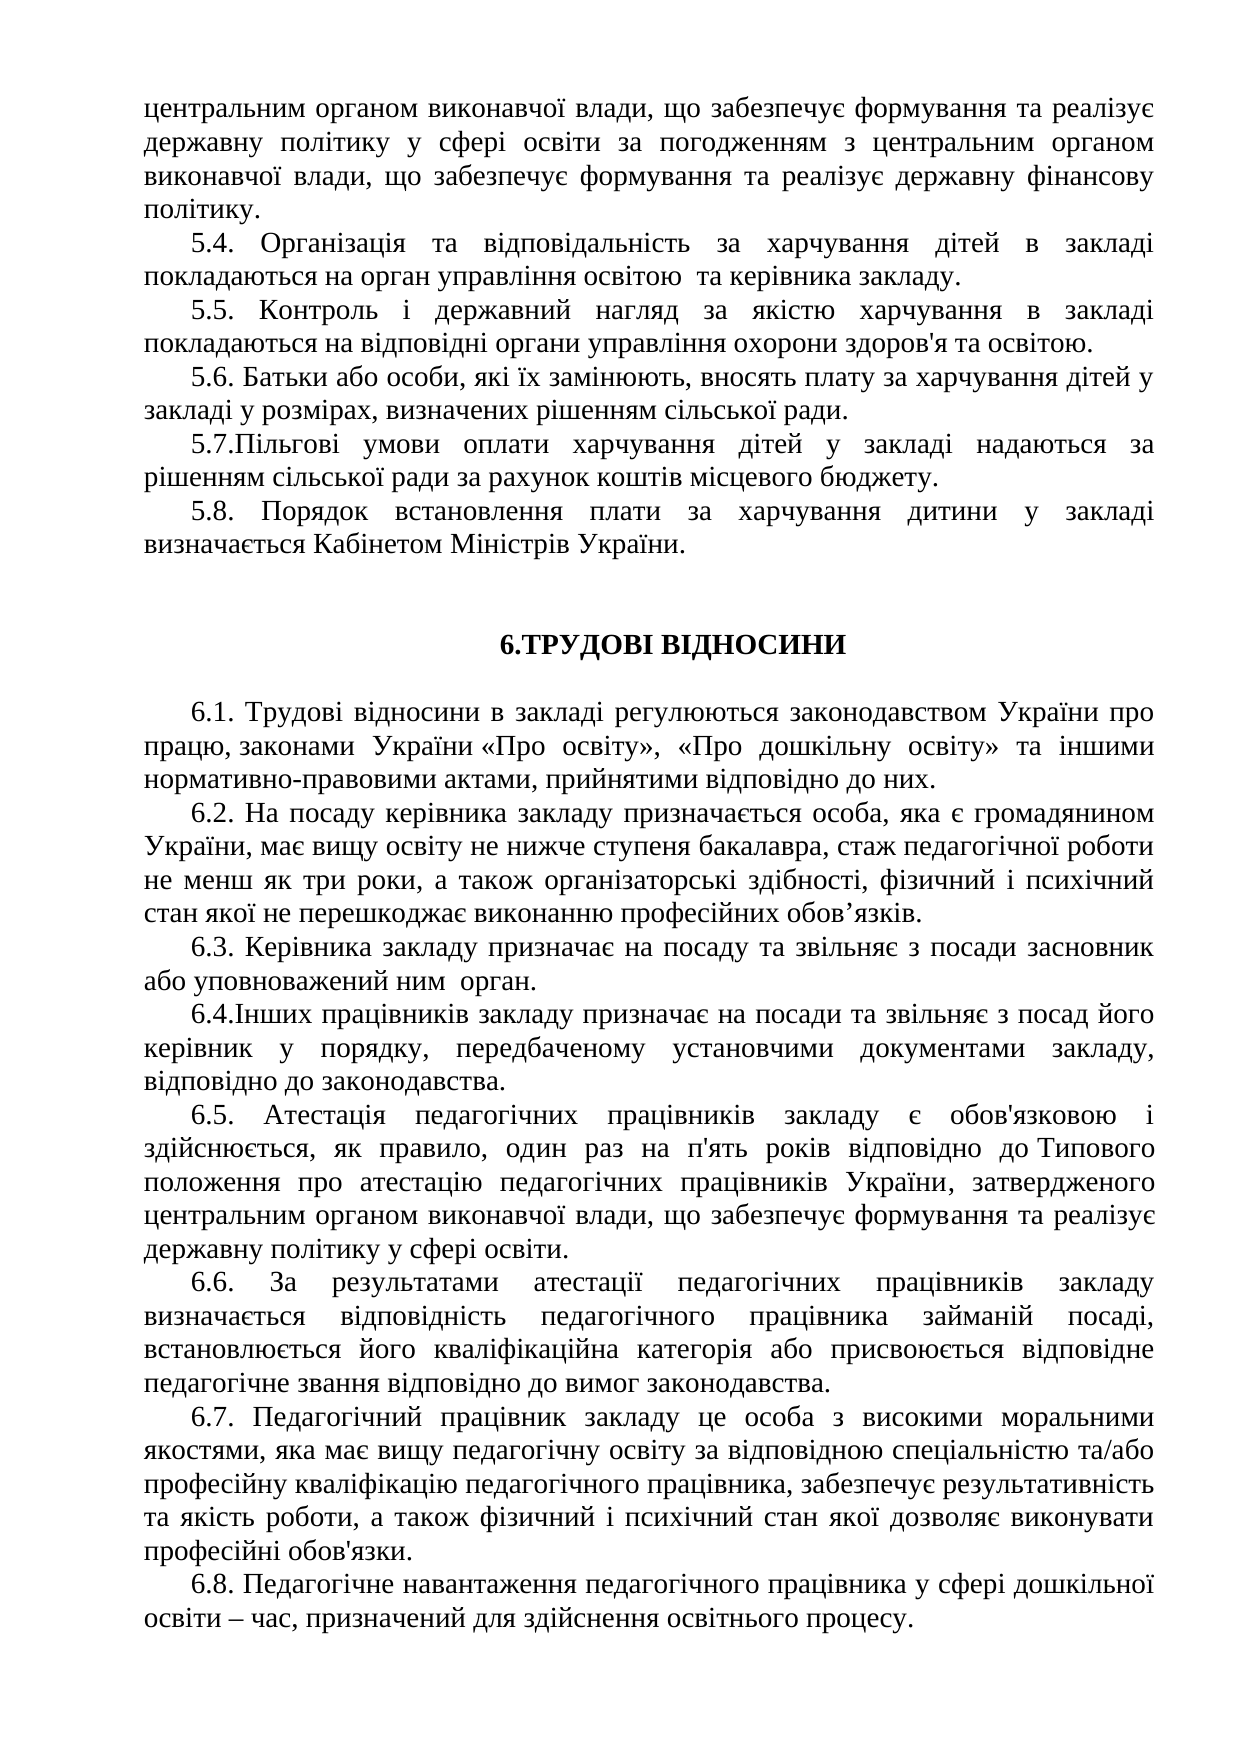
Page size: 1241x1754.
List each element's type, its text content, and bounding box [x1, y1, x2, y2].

text 5.8. Порядок встановлення плати за харчування дитини у закладі визначається Кабінетом Міністрів України. [144, 493, 1155, 560]
text 6.1. Трудові відносини в закладі регулюються законодавством України про працю, законами України «Про освіту», «Про дошкільну освіту» та іншими нормативно-правовими актами, прийнятими відповідно до них. [144, 694, 1155, 795]
text 5.7.Пільгові умови оплати харчування дітей у закладі надаються за рішенням сільської ради за рахунок коштів місцевого бюджету. [144, 426, 1155, 493]
text 5.4. Організація та відповідальність за харчування дітей в закладі покладаються на орган управління освітою та керівника закладу. [144, 225, 1155, 292]
text 6.6. За результатами атестації педагогічних працівників закладу визначається відповідність педагогічного працівника займаній посаді, встановлюється його кваліфікаційна категорія або присвоюється відповідне педагогічне звання відповідно до вимог законодавства. [144, 1264, 1155, 1399]
text 6.5. Атестація педагогічних працівників закладу є обов'язковою і здійснюється, як правило, один раз на п'ять років відповідно до Типового положення про атестацію педагогічних працівників України, затвердженого центральним органом виконавчої влади, що забезпечує формування та реалізує державну політику у сфері освіти. [144, 1097, 1155, 1264]
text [144, 91, 1155, 225]
text 5.6. Батьки або особи, які їх замінюють, вносять плату за харчування дітей у закладі у розмірах, визначених рішенням сільської ради. [144, 359, 1155, 426]
text 6.8. Педагогічне навантаження педагогічного працівника у сфері дошкільної освіти – час, призначений для здійснення освітнього процесу. [144, 1566, 1155, 1633]
text 6.3. Керівника закладу призначає на посаду та звільняє з посади засновник або уповноважений ним орган. [144, 929, 1155, 996]
text 6.ТРУДОВІ ВІДНОСИНИ [144, 627, 1155, 661]
text 5.5. Контроль і державний нагляд за якістю харчування в закладі покладаються на відповідні органи управління охорони здоров'я та освітою. [144, 292, 1155, 359]
text 6.7. Педагогічний працівник закладу це особа з високими моральними якостями, яка має вищу педагогічну освіту за відповідною спеціальністю та/або професійну кваліфікацію педагогічного працівника, забезпечує результативність та якість роботи, а також фізичний і психічний стан якої дозволяє виконувати професійні обов'язки. [144, 1399, 1155, 1566]
text 6.2. На посаду керівника закладу призначається особа, яка є громадянином України, має вищу освіту не нижче ступеня бакалавра, стаж педагогічної роботи не менш як три роки, а також організаторські здібності, фізичний і психічний стан якої не перешкоджає виконанню професійних обов’язків. [144, 795, 1155, 929]
text 6.4.Інших працівників закладу призначає на посади та звільняє з посад його керівник у порядку, передбаченому установчими документами закладу, відповідно до законодавства. [144, 996, 1155, 1097]
